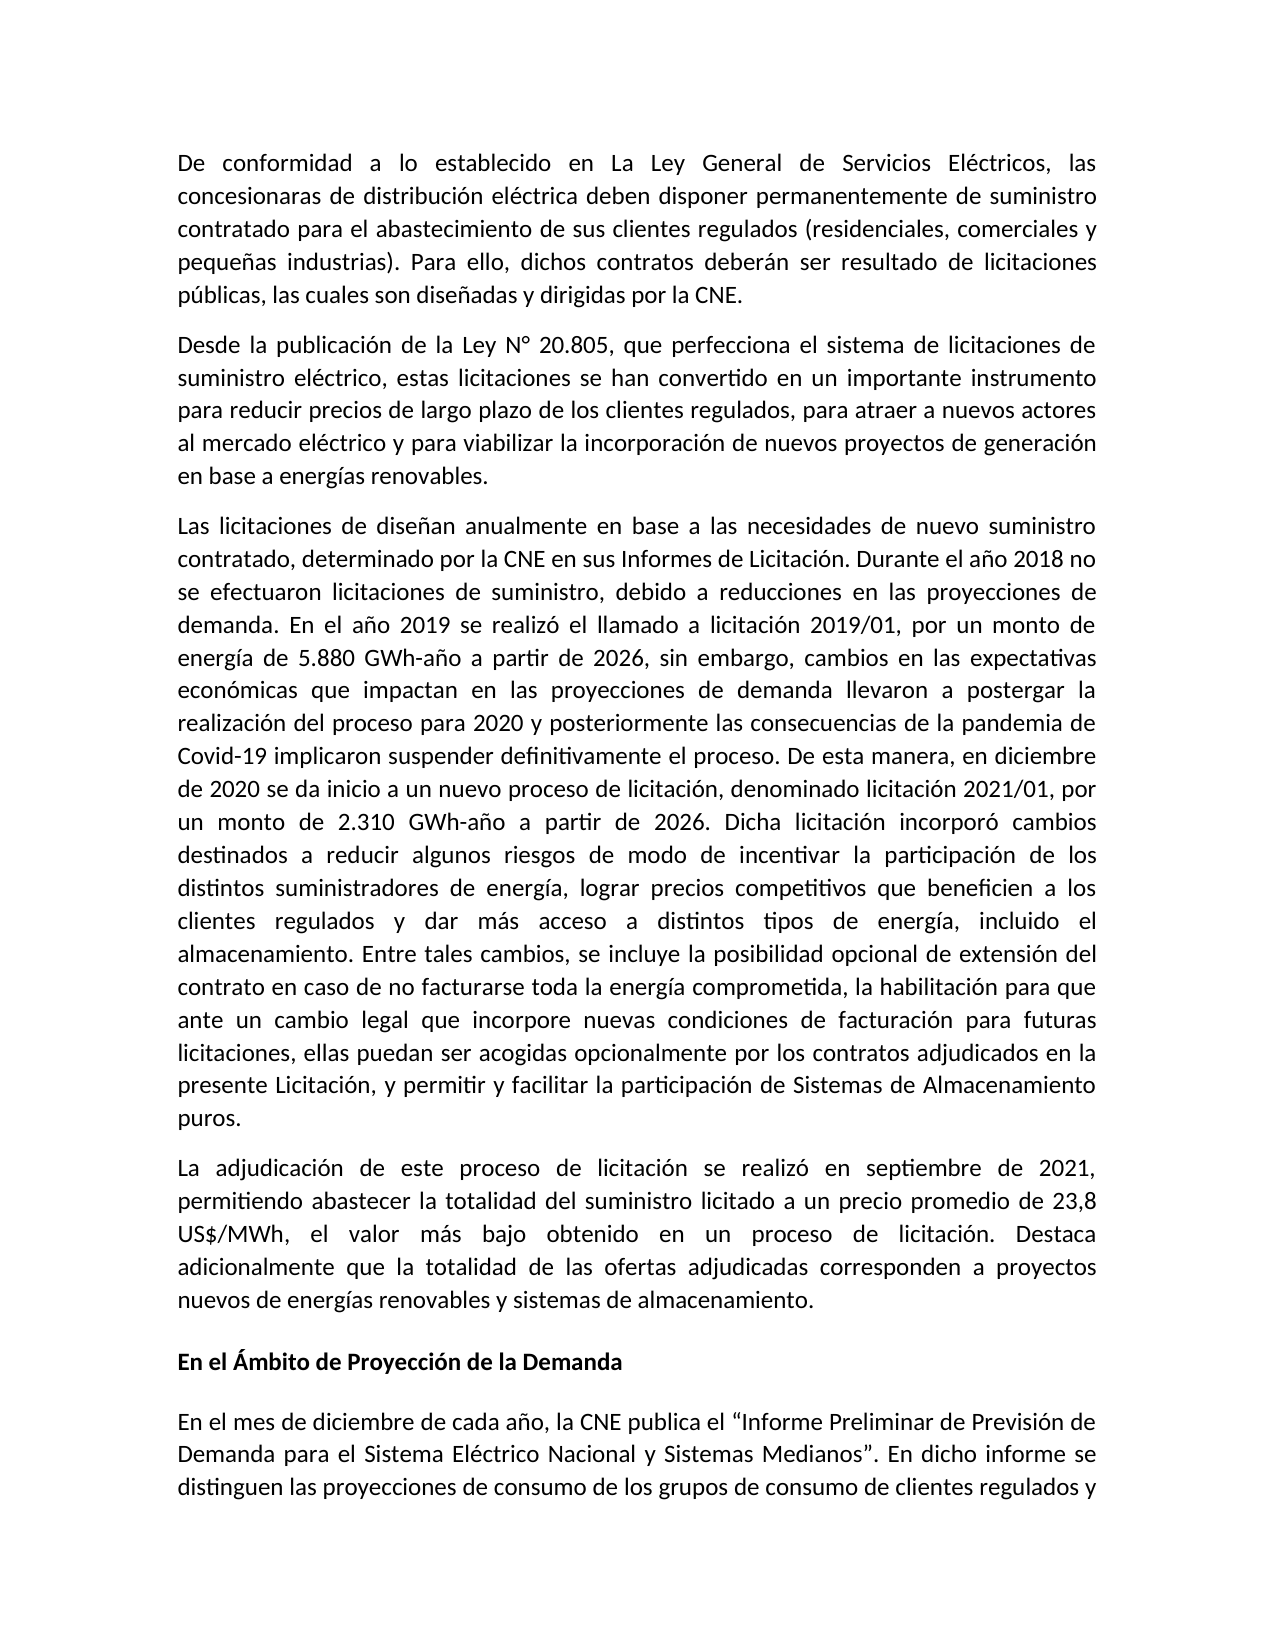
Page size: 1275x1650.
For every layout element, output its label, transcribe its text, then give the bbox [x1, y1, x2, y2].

text En el Ámbito de Proyección de la Demanda [177, 1346, 1098, 1376]
text Las licitaciones de diseñan anualmente en base a las necesidades de nuevo suministro contratado, determinado por la CNE en sus Informes de Licitación. Durante el año 2018 no se efectuaron licitaciones de suministro, debido a reducciones en las proyecciones de demanda. En el año 2019 se realizó el llamado a licitación 2019/01, por un monto de energía de 5.880 GWh-año a partir de 2026, sin embargo, cambios en las expectativas económicas que impactan en las proyecciones de demanda llevaron a postergar la realización del proceso para 2020 y posteriormente las consecuencias de la pandemia de Covid-19 implicaron suspender definitivamente el proceso. De esta manera, en diciembre de 2020 se da inicio a un nuevo proceso de licitación, denominado licitación 2021/01, por un monto de 2.310 GWh-año a partir de 2026. Dicha licitación incorporó cambios destinados a reducir algunos riesgos de modo de incentivar la participación de los distintos suministradores de energía, lograr precios competitivos que beneficien a los clientes regulados y dar más acceso a distintos tipos de energía, incluido el almacenamiento. Entre tales cambios, se incluye la posibilidad opcional de extensión del contrato en caso de no facturarse toda la energía comprometida, la habilitación para que ante un cambio legal que incorpore nuevas condiciones de facturación para futuras licitaciones, ellas puedan ser acogidas opcionalmente por los contratos adjudicados en la presente Licitación, y permitir y facilitar la participación de Sistemas de Almacenamiento puros. [177, 510, 1098, 1133]
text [177, 1406, 1098, 1502]
text La adjudicación de este proceso de licitación se realizó en septiembre de 2021, permitiendo abastecer la totalidad del suministro licitado a un precio promedio de 23,8 US$/MWh, el valor más bajo obtenido en un proceso de licitación. Destaca adicionalmente que la totalidad de las ofertas adjudicadas corresponden a proyectos nuevos de energías renovables y sistemas de almacenamiento. [177, 1152, 1098, 1314]
text Desde la publicación de la Ley N° 20.805, que perfecciona el sistema de licitaciones de suministro eléctrico, estas licitaciones se han convertido en un importante instrumento para reducir precios de largo plazo de los clientes regulados, para atraer a nuevos actores al mercado eléctrico y para viabilizar la incorporación de nuevos proyectos de generación en base a energías renovables. [177, 329, 1098, 491]
text De conformidad a lo establecido en La Ley General de Servicios Eléctricos, las concesionaras de distribución eléctrica deben disponer permanentemente de suministro contratado para el abastecimiento de sus clientes regulados (residenciales, comerciales y pequeñas industrias). Para ello, dichos contratos deberán ser resultado de licitaciones públicas, las cuales son diseñadas y dirigidas por la CNE. [177, 148, 1098, 310]
